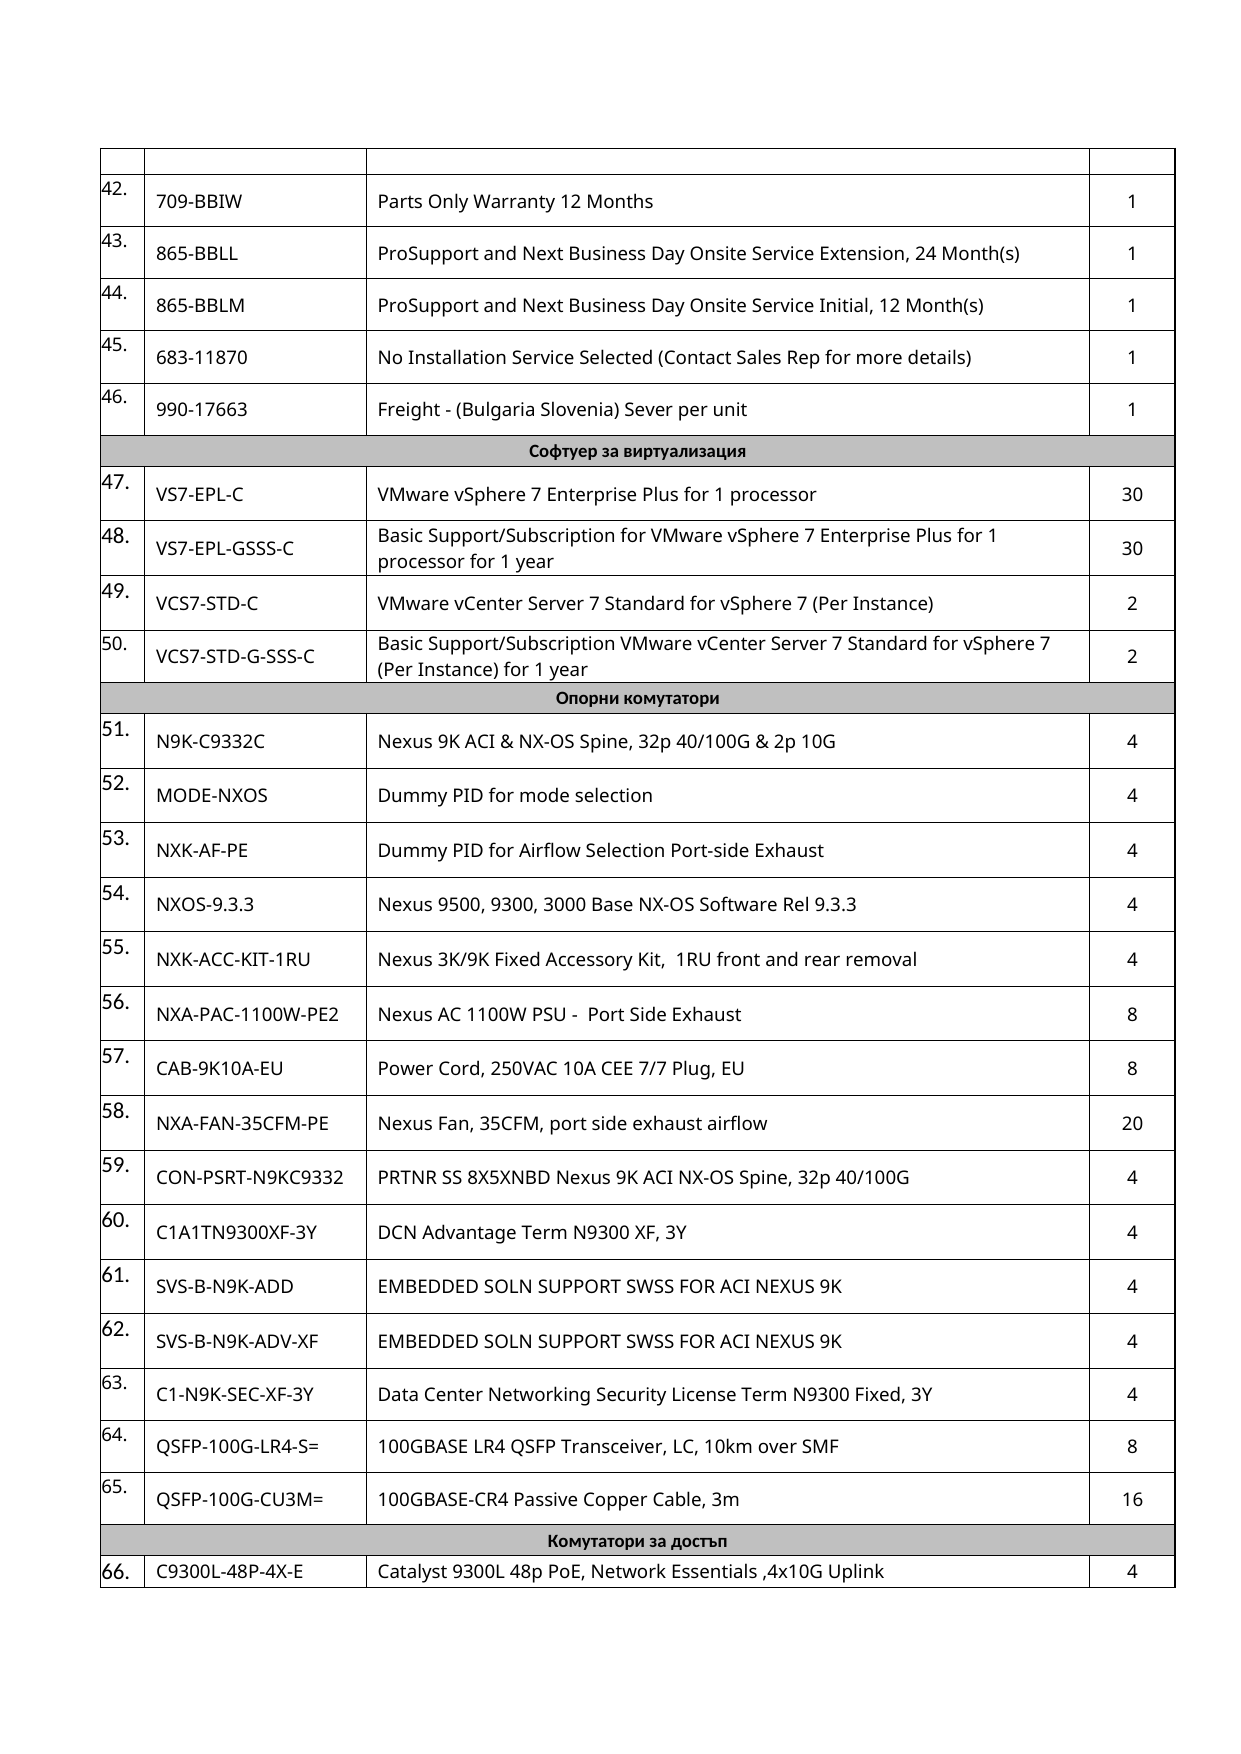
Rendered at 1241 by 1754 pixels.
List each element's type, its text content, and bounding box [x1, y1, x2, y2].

table_cell CON-PSRT-N9KC9332 [145, 1151, 366, 1204]
table_cell 4 [1090, 1556, 1174, 1587]
table_cell QSFP-100G-CU3M= [145, 1473, 366, 1524]
table_cell 4 [1090, 1314, 1174, 1368]
table_cell [101, 1096, 144, 1149]
table_cell [101, 1421, 144, 1472]
table_cell 1 [1090, 175, 1174, 226]
table_cell 4 [1090, 714, 1174, 767]
table_cell Nexus 3K/9K Fixed Accessory Kit, 1RU front and rear removal [367, 932, 1089, 986]
table_cell [101, 1260, 144, 1313]
table_cell C1-N9K-SEC-XF-3Y [145, 1369, 366, 1420]
table_cell [101, 576, 144, 629]
table_cell [101, 1151, 144, 1204]
table_cell DCN Advantage Term N9300 XF, 3Y [367, 1205, 1089, 1259]
table_cell [101, 932, 144, 986]
table_cell PRTNR SS 8X5XNBD Nexus 9K ACI NX-OS Spine, 32p 40/100G [367, 1151, 1089, 1204]
table_cell [101, 467, 144, 520]
table_cell Basic Support/Subscription VMware vCenter Server 7 Standard for vSphere 7 (Per Instance) for 1 year [367, 631, 1089, 682]
table_cell 2 [1090, 631, 1174, 682]
table_cell 100GBASE LR4 QSFP Transceiver, LC, 10km over SMF [367, 1421, 1089, 1472]
table_cell NXK-ACC-KIT-1RU [145, 932, 366, 986]
table_cell [101, 1473, 144, 1524]
table_cell Dummy PID for Airflow Selection Port-side Exhaust [367, 823, 1089, 877]
table_cell [101, 823, 144, 877]
table_cell NXOS-9.3.3 [145, 878, 366, 931]
table_cell 8 [1090, 1041, 1174, 1095]
table_cell [101, 1041, 144, 1095]
table_cell N9K-C9332C [145, 714, 366, 767]
table_cell 865-BBLL [145, 227, 366, 278]
table_cell [101, 878, 144, 931]
table_cell 4 [1090, 1260, 1174, 1313]
table_cell Freight - (Bulgaria Slovenia) Sever per unit [367, 384, 1089, 434]
table_cell 1 [1090, 331, 1174, 382]
table_cell 20 [1090, 1096, 1174, 1149]
table_cell 4 [1090, 769, 1174, 822]
table_cell VS7-EPL-C [145, 467, 366, 520]
table_cell NXA-PAC-1100W-PE2 [145, 987, 366, 1040]
table_cell VS7-EPL-GSSS-C [145, 521, 366, 575]
table_cell 8 [1090, 987, 1174, 1040]
table_cell ProSupport and Next Business Day Onsite Service Extension, 24 Month(s) [367, 227, 1089, 278]
table_cell 683-11870 [145, 331, 366, 382]
table_cell VMware vSphere 7 Enterprise Plus for 1 processor [367, 467, 1089, 520]
table_cell [101, 714, 144, 767]
table_cell 4 [1090, 1369, 1174, 1420]
table_cell [101, 331, 144, 382]
table_cell VMware vCenter Server 7 Standard for vSphere 7 (Per Instance) [367, 576, 1089, 629]
table_cell 8 [1090, 1421, 1174, 1472]
table_cell 1 [1090, 227, 1174, 278]
table_cell Power Cord, 250VAC 10A CEE 7/7 Plug, EU [367, 1041, 1089, 1095]
table_cell Dummy PID for mode selection [367, 769, 1089, 822]
table_cell 100GBASE-CR4 Passive Copper Cable, 3m [367, 1473, 1089, 1524]
table_cell 865-BBLM [145, 279, 366, 330]
table_cell [101, 1556, 144, 1587]
table_cell [101, 521, 144, 575]
table_cell Parts Only Warranty 12 Months [367, 175, 1089, 226]
table_cell SVS-B-N9K-ADV-XF [145, 1314, 366, 1368]
table_cell Nexus AC 1100W PSU - Port Side Exhaust [367, 987, 1089, 1040]
table_cell [101, 384, 144, 434]
table_cell 2 [1090, 576, 1174, 629]
table_cell Софтуер за виртуализация [101, 436, 1174, 466]
table_cell [101, 631, 144, 682]
table_cell 709-BBIW [145, 175, 366, 226]
table_cell [101, 227, 144, 278]
table_cell 1 [1090, 149, 1174, 174]
table_cell 30 [1090, 467, 1174, 520]
table_cell 4 [1090, 1205, 1174, 1259]
table_cell [101, 1205, 144, 1259]
table_cell 1 [1090, 279, 1174, 330]
table_cell 4 [1090, 878, 1174, 931]
table_cell C9300L-48P-4X-E [145, 1556, 366, 1587]
table_cell EMBEDDED SOLN SUPPORT SWSS FOR ACI NEXUS 9K [367, 1260, 1089, 1313]
table_cell [101, 279, 144, 330]
table_cell MODE-NXOS [145, 769, 366, 822]
table_cell Data Center Networking Security License Term N9300 Fixed, 3Y [367, 1369, 1089, 1420]
table_cell SVS-B-N9K-ADD [145, 1260, 366, 1313]
table_cell [101, 175, 144, 226]
table_cell 4 [1090, 932, 1174, 986]
table_cell ProSupport and Next Business Day Onsite Service Initial, 12 Month(s) [367, 279, 1089, 330]
table_cell [101, 1369, 144, 1420]
table_cell NXK-AF-PE [145, 823, 366, 877]
table_cell 389-DTDL [145, 149, 366, 174]
table_cell VCS7-STD-C [145, 576, 366, 629]
table_cell [101, 769, 144, 822]
table_cell Nexus 9K ACI & NX-OS Spine, 32p 40/100G & 2p 10G [367, 714, 1089, 767]
table_cell Опорни комутатори [101, 683, 1174, 713]
table_cell [101, 987, 144, 1040]
table_cell [101, 149, 144, 174]
table_cell 4 [1090, 823, 1174, 877]
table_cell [367, 149, 1089, 174]
table_cell Nexus Fan, 35CFM, port side exhaust airflow [367, 1096, 1089, 1149]
table_cell Nexus 9500, 9300, 3000 Base NX-OS Software Rel 9.3.3 [367, 878, 1089, 931]
table_cell 990-17663 [145, 384, 366, 434]
table_cell EMBEDDED SOLN SUPPORT SWSS FOR ACI NEXUS 9K [367, 1314, 1089, 1368]
table_cell 4 [1090, 1151, 1174, 1204]
table_cell 1 [1090, 384, 1174, 434]
table_cell 16 [1090, 1473, 1174, 1524]
table_cell NXA-FAN-35CFM-PE [145, 1096, 366, 1149]
table_cell VCS7-STD-G-SSS-C [145, 631, 366, 682]
table_cell Basic Support/Subscription for VMware vSphere 7 Enterprise Plus for 1 processor for 1 year [367, 521, 1089, 575]
table_cell [101, 1314, 144, 1368]
table_cell CAB-9K10A-EU [145, 1041, 366, 1095]
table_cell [367, 1556, 1089, 1587]
table_cell 30 [1090, 521, 1174, 575]
table_cell Комутатори за достъп [101, 1525, 1174, 1555]
table_cell C1A1TN9300XF-3Y [145, 1205, 366, 1259]
table_cell No Installation Service Selected (Contact Sales Rep for more details) [367, 331, 1089, 382]
table_cell QSFP-100G-LR4-S= [145, 1421, 366, 1472]
